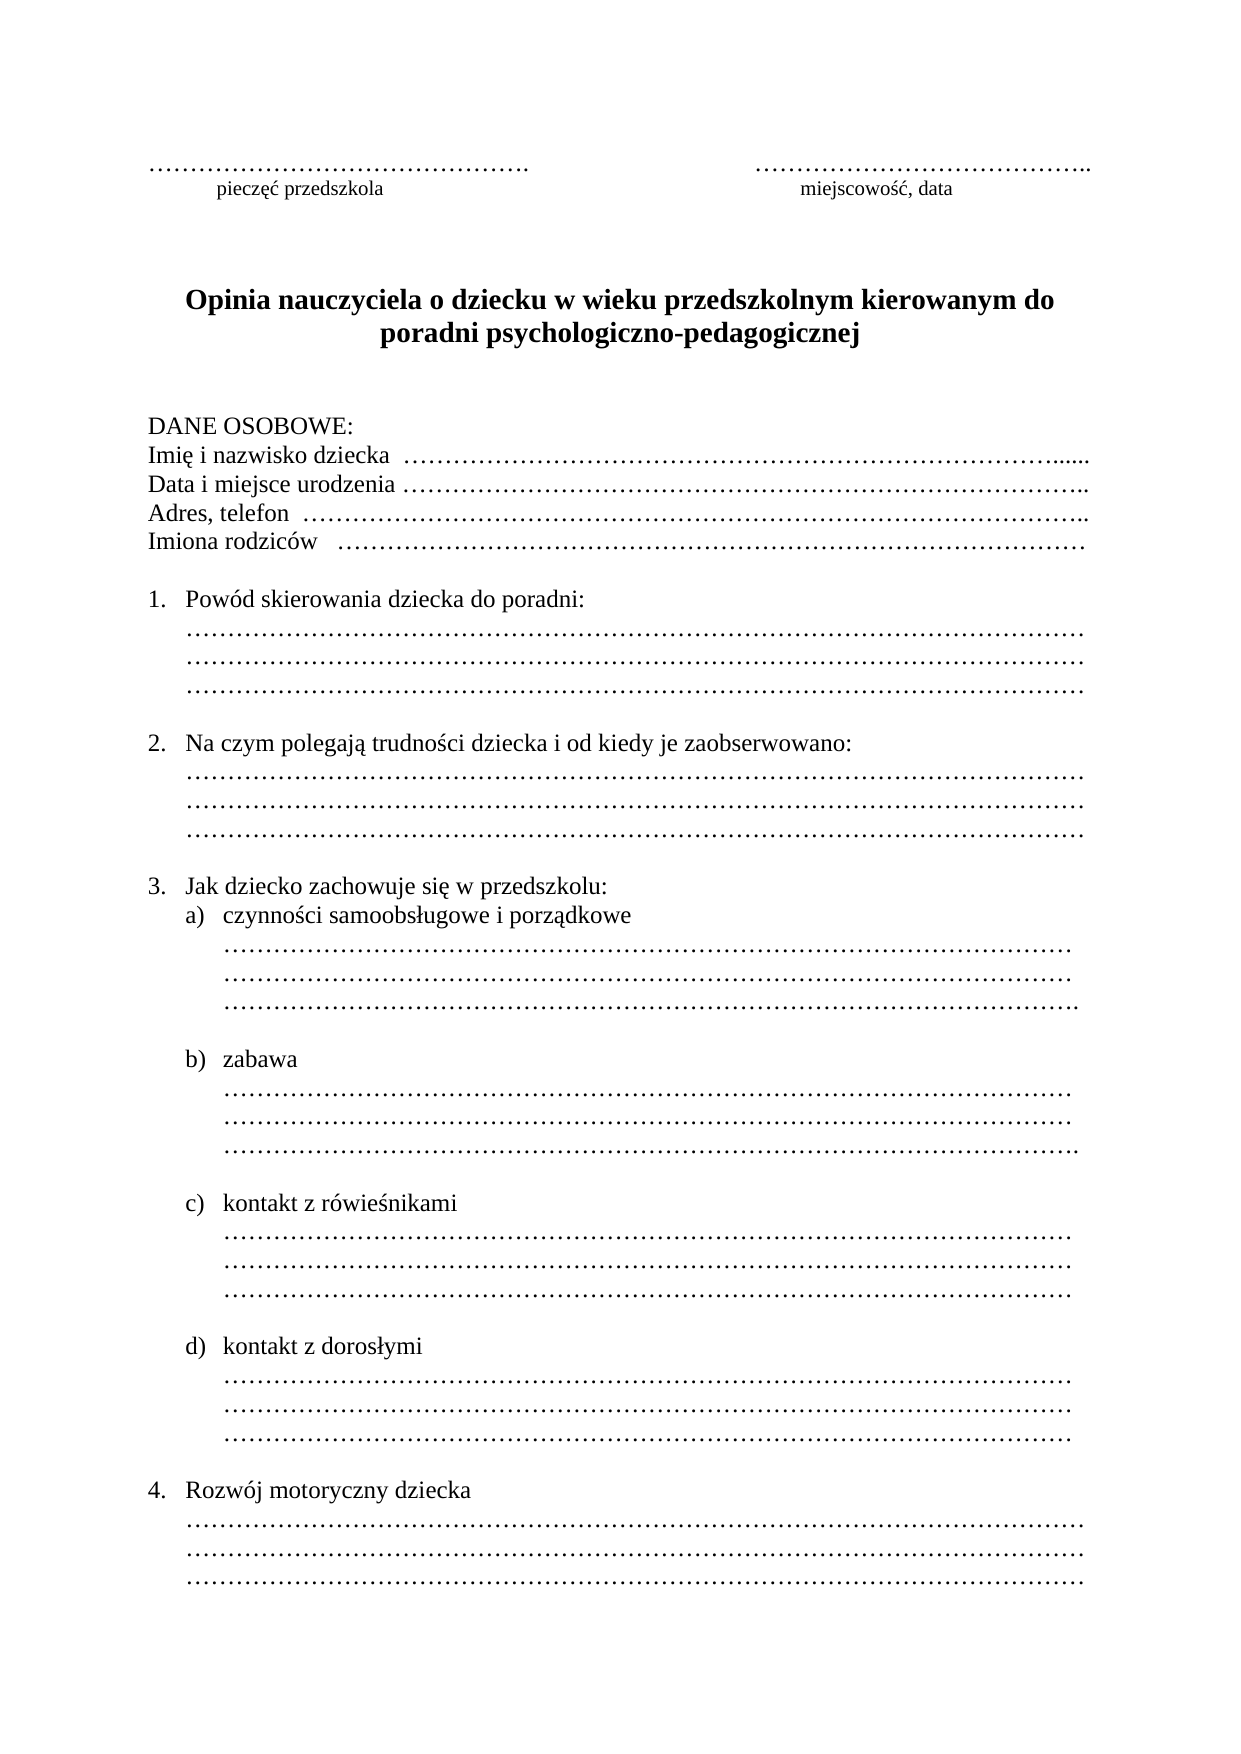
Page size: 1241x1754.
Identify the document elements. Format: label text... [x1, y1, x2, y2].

list Na czym polegają trudności dziecka i od kiedy je zaobserwowano: [148, 728, 1093, 756]
text Imię i nazwisko dziecka ……………………………………………………………………...... [148, 440, 1093, 469]
text ………………………………………. ………………………………….. [148, 148, 1093, 176]
list Jak dziecko zachowuje się w przedszkolu: [148, 871, 1093, 900]
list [223, 1360, 1093, 1446]
list ……………………………………………………………………………………………………………………………………………………………………………………………………………………………………………………………………………… [223, 1216, 1093, 1303]
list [185, 1504, 1093, 1590]
text DANE OSOBOWE: [148, 411, 1093, 440]
list kontakt z rówieśnikami [185, 1188, 1093, 1216]
list ………………………………………………………………………………………………………………………………………………………………………………………………………………………………………………………………………………. [223, 929, 1093, 1015]
list czynności samoobsługowe i porządkowe [185, 900, 1093, 929]
list Powód skierowania dziecka do poradni: [148, 584, 1093, 613]
text Data i miejsce urodzenia ……………………………………………………………………….. [148, 469, 1093, 498]
text pieczęć przedszkola miejscowość, data [148, 176, 1093, 200]
text Opinia nauczyciela o dziecku w wieku przedszkolnym kierowanym do poradni psychologiczno-pedagogicznej [148, 282, 1093, 349]
list kontakt z dorosłymi [185, 1331, 1093, 1360]
text ……………………………………………………………………………………………………………………………………………………………………………………………………………………………………………………………………………………………… [185, 613, 1093, 699]
text Adres, telefon ………………………………………………………………………………….. [148, 498, 1093, 526]
text Imiona rodziców ……………………………………………………………………………… [148, 526, 1093, 555]
text ……………………………………………………………………………………………………………………………………………………………………………………………………………………………………………………………………………………………… [185, 756, 1093, 843]
list Rozwój motoryczny dziecka [148, 1475, 1093, 1504]
list zabawa [185, 1044, 1093, 1073]
list ………………………………………………………………………………………………………………………………………………………………………………………………………………………………………………………………………………. [223, 1073, 1093, 1159]
